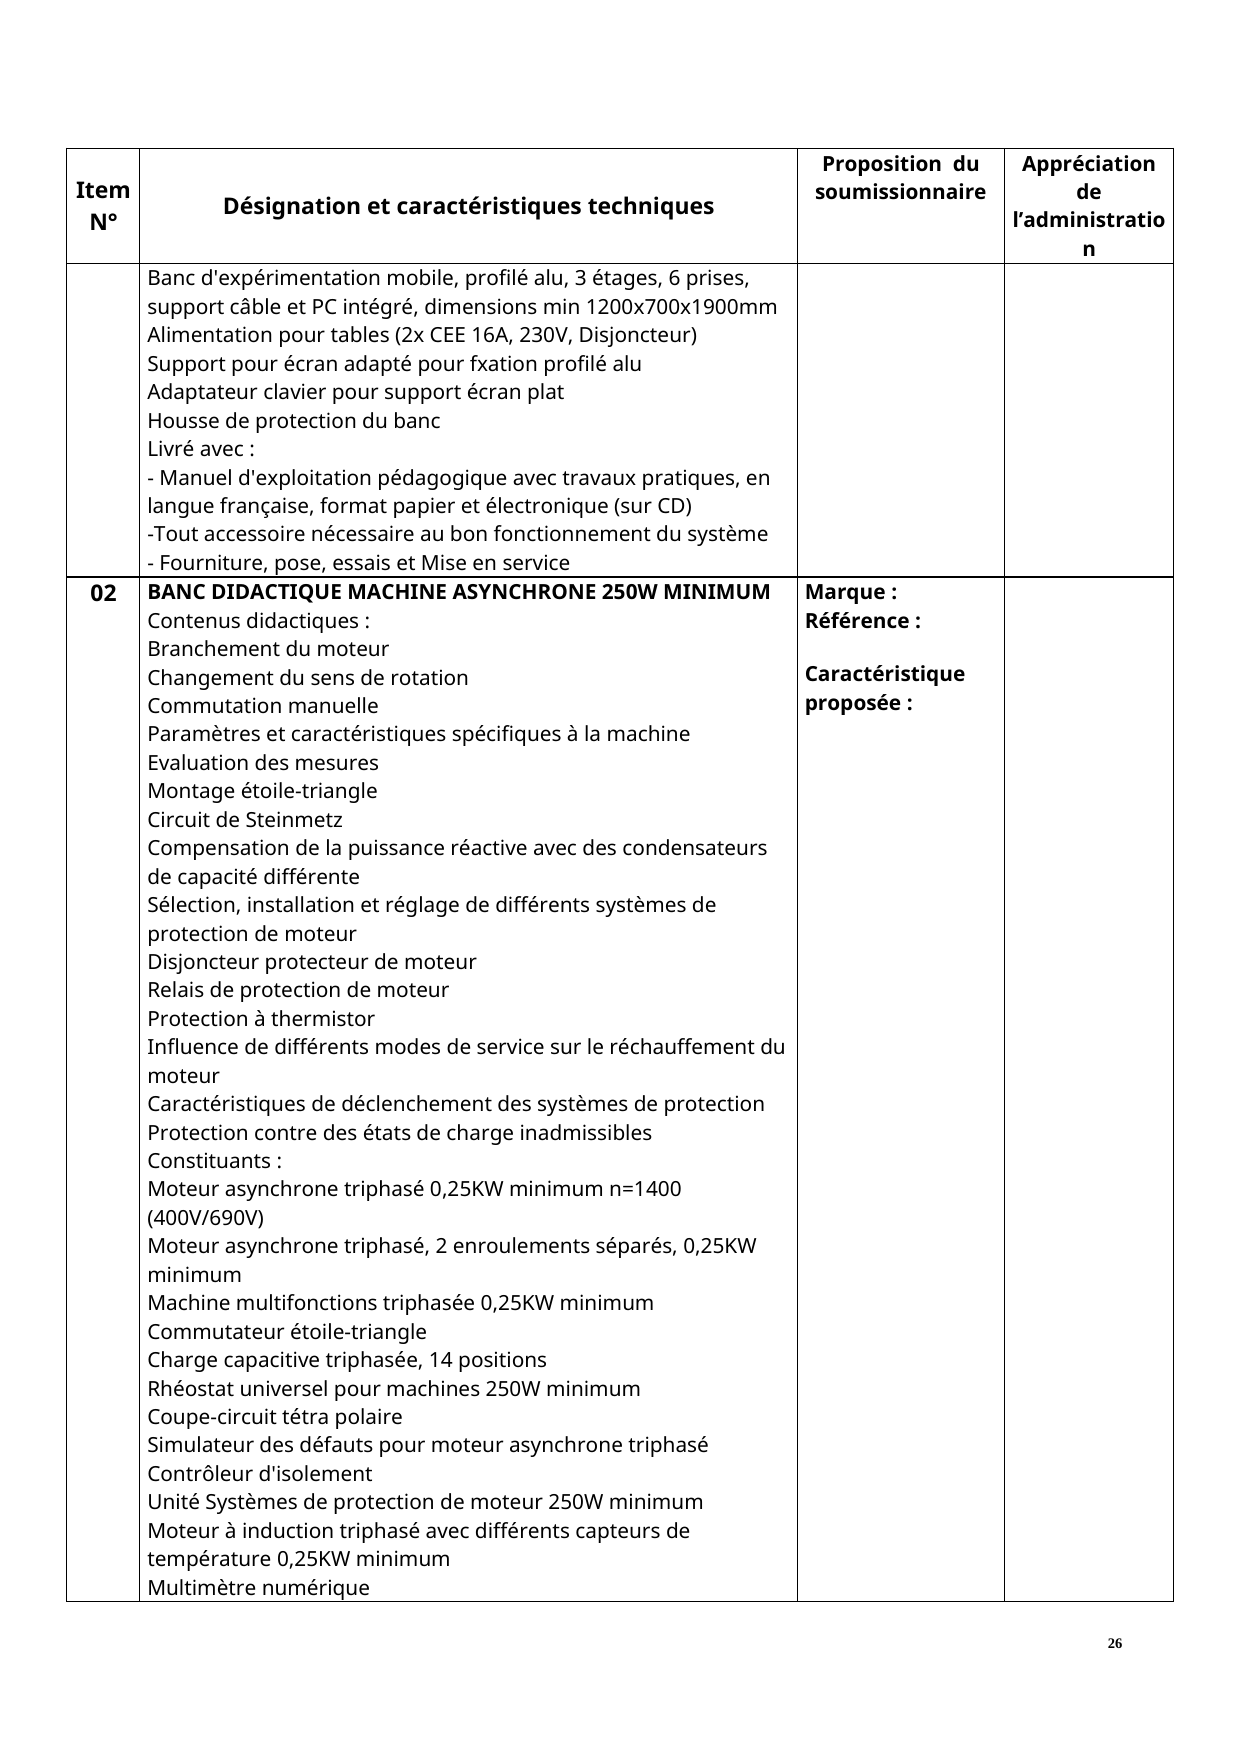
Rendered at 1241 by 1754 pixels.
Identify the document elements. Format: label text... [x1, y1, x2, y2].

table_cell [140, 578, 797, 1601]
table_cell 02 [67, 578, 139, 1601]
table_header Appréciation de l’administration [1005, 149, 1173, 262]
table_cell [798, 264, 1004, 576]
table_cell [1005, 578, 1173, 1601]
table_cell [1005, 264, 1173, 576]
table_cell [140, 264, 797, 576]
table_header Désignation et caractéristiques techniques [140, 149, 797, 262]
table_cell 1 [67, 264, 139, 576]
table_header Item N° [67, 149, 139, 262]
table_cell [798, 578, 1004, 1601]
table_header Proposition du soumissionnaire [798, 149, 1004, 262]
